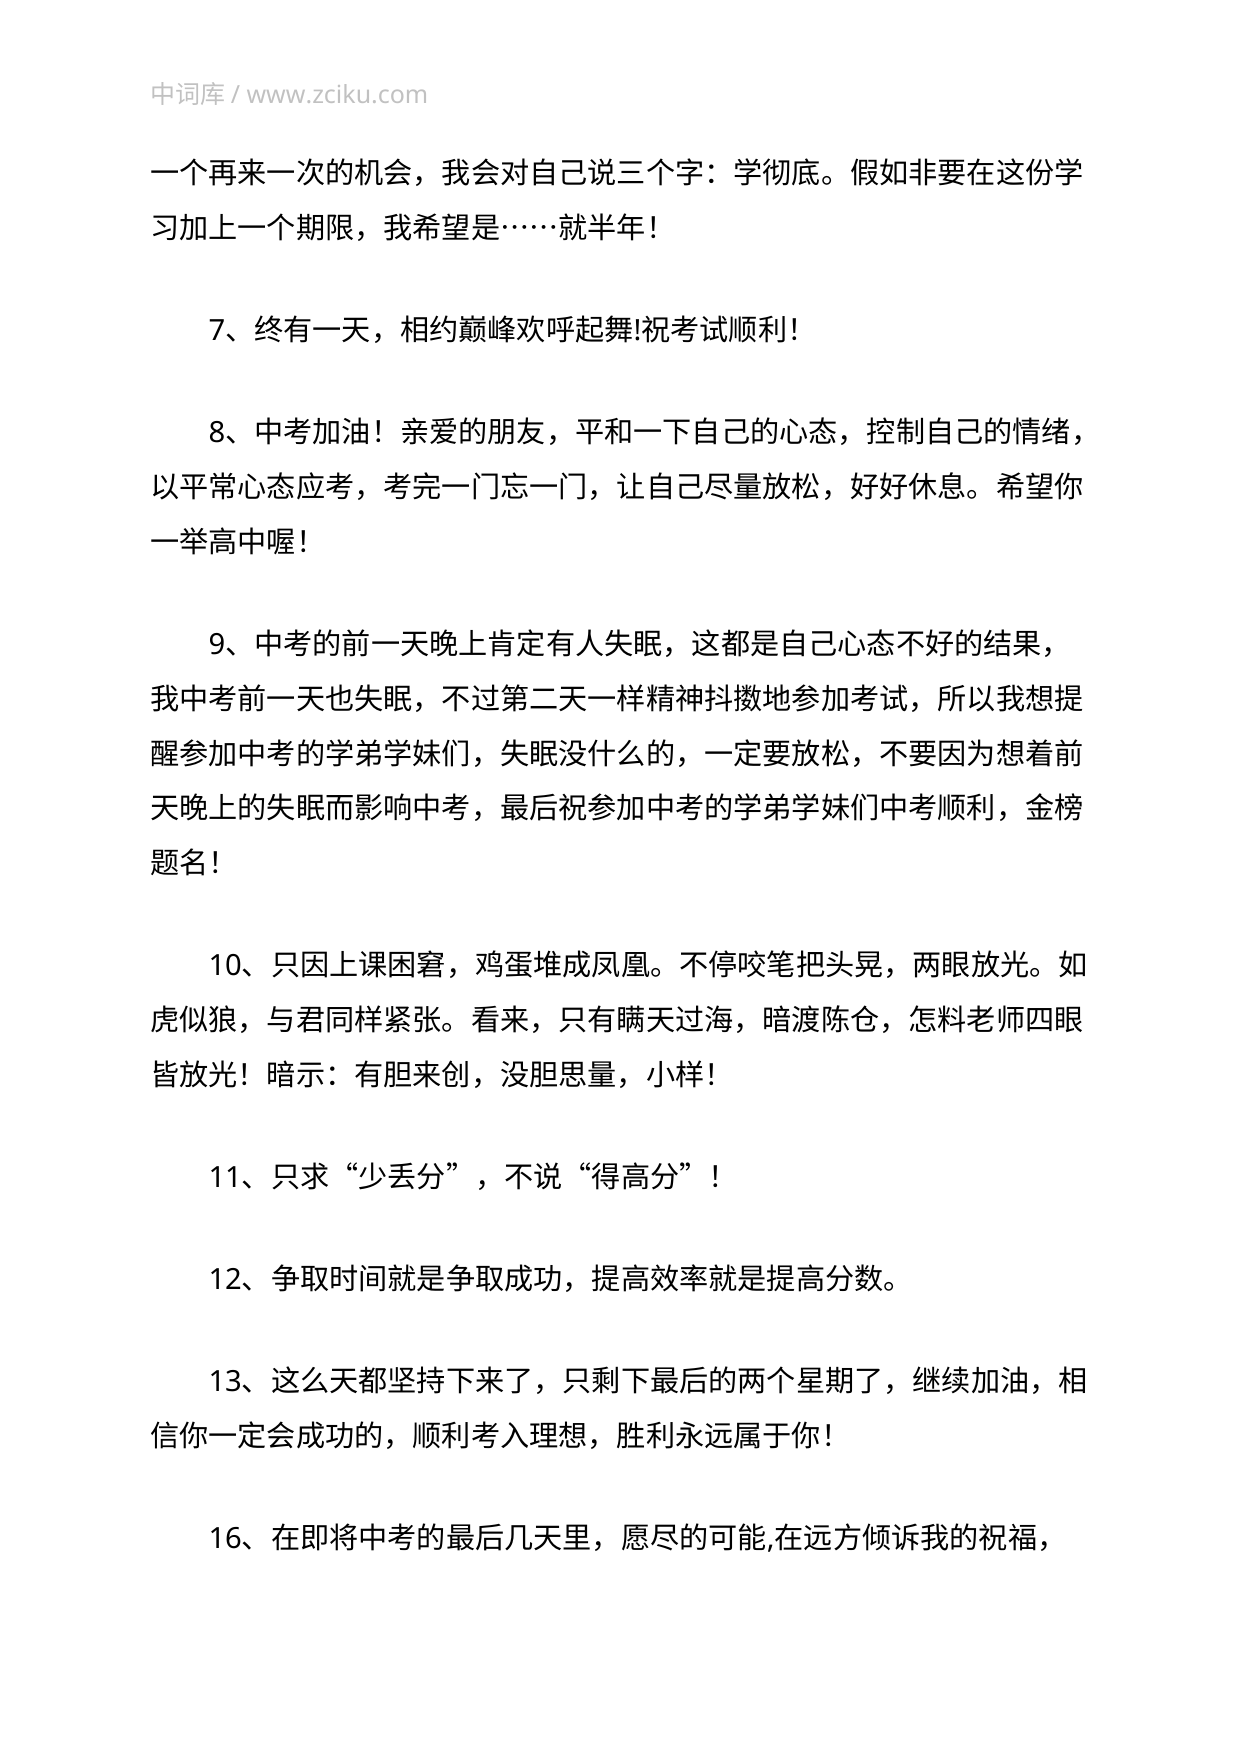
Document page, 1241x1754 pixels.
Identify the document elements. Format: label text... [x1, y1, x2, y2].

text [150, 150, 1090, 247]
text 12、争取时间就是争取成功，提高效率就是提高分数。 [150, 1255, 1090, 1298]
text 8、中考加油！亲爱的朋友，平和一下自己的心态，控制自己的情绪，以平常心态应考，考完一门忘一门，让自己尽量放松，好好休息。希望你一举高中喔！ [150, 409, 1090, 561]
text 9、中考的前一天晚上肯定有人失眠，这都是自己心态不好的结果，我中考前一天也失眠，不过第二天一样精神抖擞地参加考试，所以我想提醒参加中考的学弟学妹们，失眠没什么的，一定要放松，不要因为想着前天晚上的失眠而影响中考，最后祝参加中考的学弟学妹们中考顺利，金榜题名！ [150, 620, 1090, 882]
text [150, 1514, 1090, 1557]
text 11、只求“少丢分”，不说“得高分”！ [150, 1153, 1090, 1196]
text 13、这么天都坚持下来了，只剩下最后的两个星期了，继续加油，相信你一定会成功的，顺利考入理想，胜利永远属于你！ [150, 1357, 1090, 1455]
text 7、终有一天，相约巅峰欢呼起舞!祝考试顺利！ [150, 307, 1090, 349]
text 10、只因上课困窘，鸡蛋堆成凤凰。不停咬笔把头晃，两眼放光。如虎似狼，与君同样紧张。看来，只有瞒天过海，暗渡陈仓，怎料老师四眼皆放光！暗示：有胆来创，没胆思量，小样！ [150, 942, 1090, 1094]
